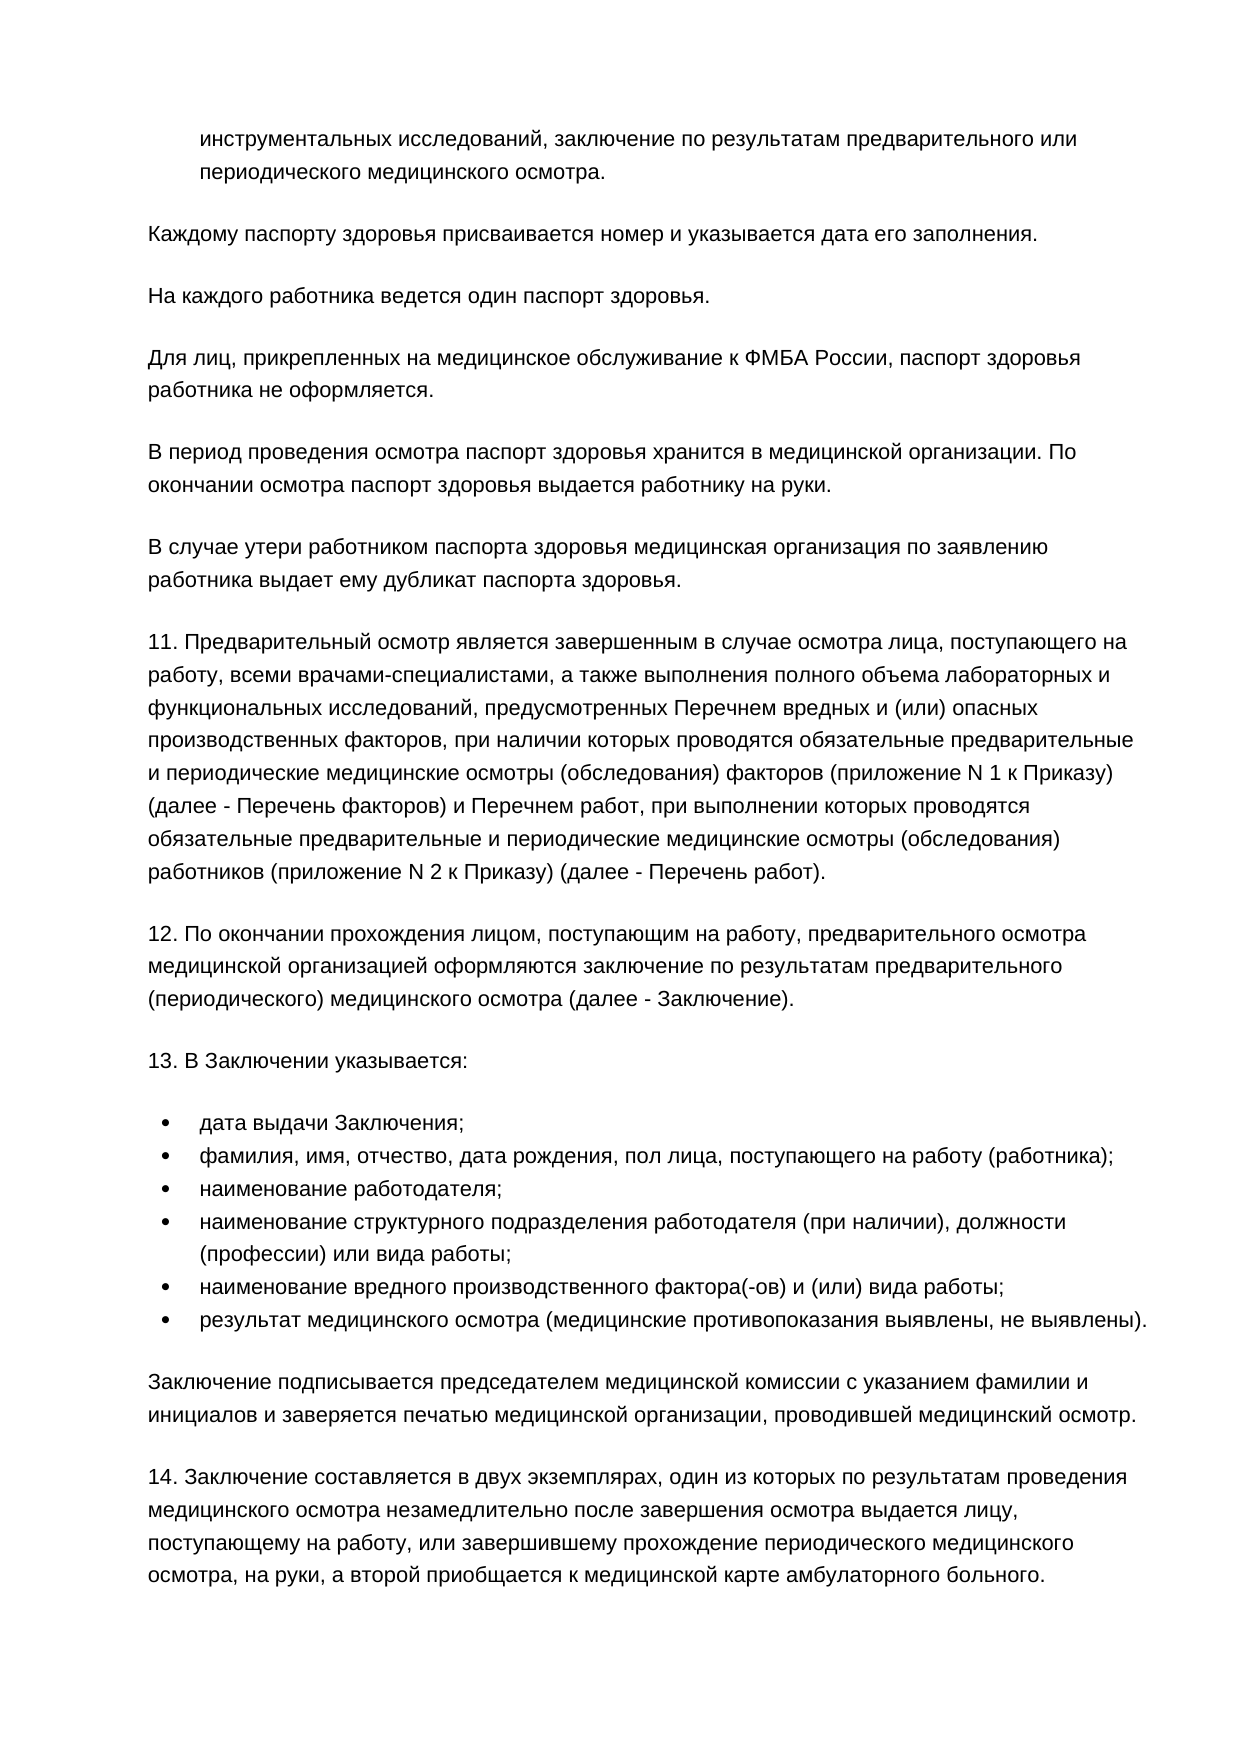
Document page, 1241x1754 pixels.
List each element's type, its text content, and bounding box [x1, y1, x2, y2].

list наименование структурного подразделения работодателя (при наличии), должности (профессии) или вида работы; [162, 1201, 1152, 1267]
list дата выдачи Заключения; [162, 1102, 1152, 1135]
text Каждому паспорту здоровья присваивается номер и указывается дата его заполнения. [148, 213, 1152, 246]
text В период проведения осмотра паспорт здоровья хранится в медицинской организации. По окончании осмотра паспорт здоровья выдается работнику на руки. [148, 432, 1152, 497]
text 12. По окончании прохождения лицом, поступающим на работу, предварительного осмотра медицинской организацией оформляются заключение по результатам предварительного (периодического) медицинского осмотра (далее - Заключение). [148, 913, 1152, 1011]
text 14. Заключение составляется в двух экземплярах, один из которых по результатам проведения медицинского осмотра незамедлительно после завершения осмотра выдается лицу, поступающему на работу, или завершившему прохождение периодического медицинского осмотра, на руки, а второй приобщается к медицинской карте амбулаторного больного. [148, 1456, 1152, 1587]
text В случае утери работником паспорта здоровья медицинская организация по заявлению работника выдает ему дубликат паспорта здоровья. [148, 526, 1152, 592]
text 11. Предварительный осмотр является завершенным в случае осмотра лица, поступающего на работу, всеми врачами-специалистами, а также выполнения полного объема лабораторных и функциональных исследований, предусмотренных Перечнем вредных и (или) опасных производственных факторов, при наличии которых проводятся обязательные предварительные и периодические медицинские осмотры (обследования) факторов (приложение N 1 к Приказу) (далее - Перечень факторов) и Перечнем работ, при выполнении которых проводятся обязательные предварительные и периодические медицинские осмотры (обследования) работников (приложение N 2 к Приказу) (далее - Перечень работ). [148, 621, 1152, 884]
text Заключение подписывается председателем медицинской комиссии с указанием фамилии и инициалов и заверяется печатью медицинской организации, проводившей медицинский осмотр. [148, 1361, 1152, 1427]
list результат медицинского осмотра (медицинские противопоказания выявлены, не выявлены). [162, 1299, 1152, 1332]
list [162, 118, 1152, 184]
text На каждого работника ведется один паспорт здоровья. [148, 275, 1152, 308]
text Для лиц, прикрепленных на медицинское обслуживание к ФМБА России, паспорт здоровья работника не оформляется. [148, 337, 1152, 402]
list наименование работодателя; [162, 1168, 1152, 1201]
list фамилия, имя, отчество, дата рождения, пол лица, поступающего на работу (работника); [162, 1135, 1152, 1168]
text 13. В Заключении указывается: [148, 1041, 1152, 1073]
list наименование вредного производственного фактора(-ов) и (или) вида работы; [162, 1267, 1152, 1299]
